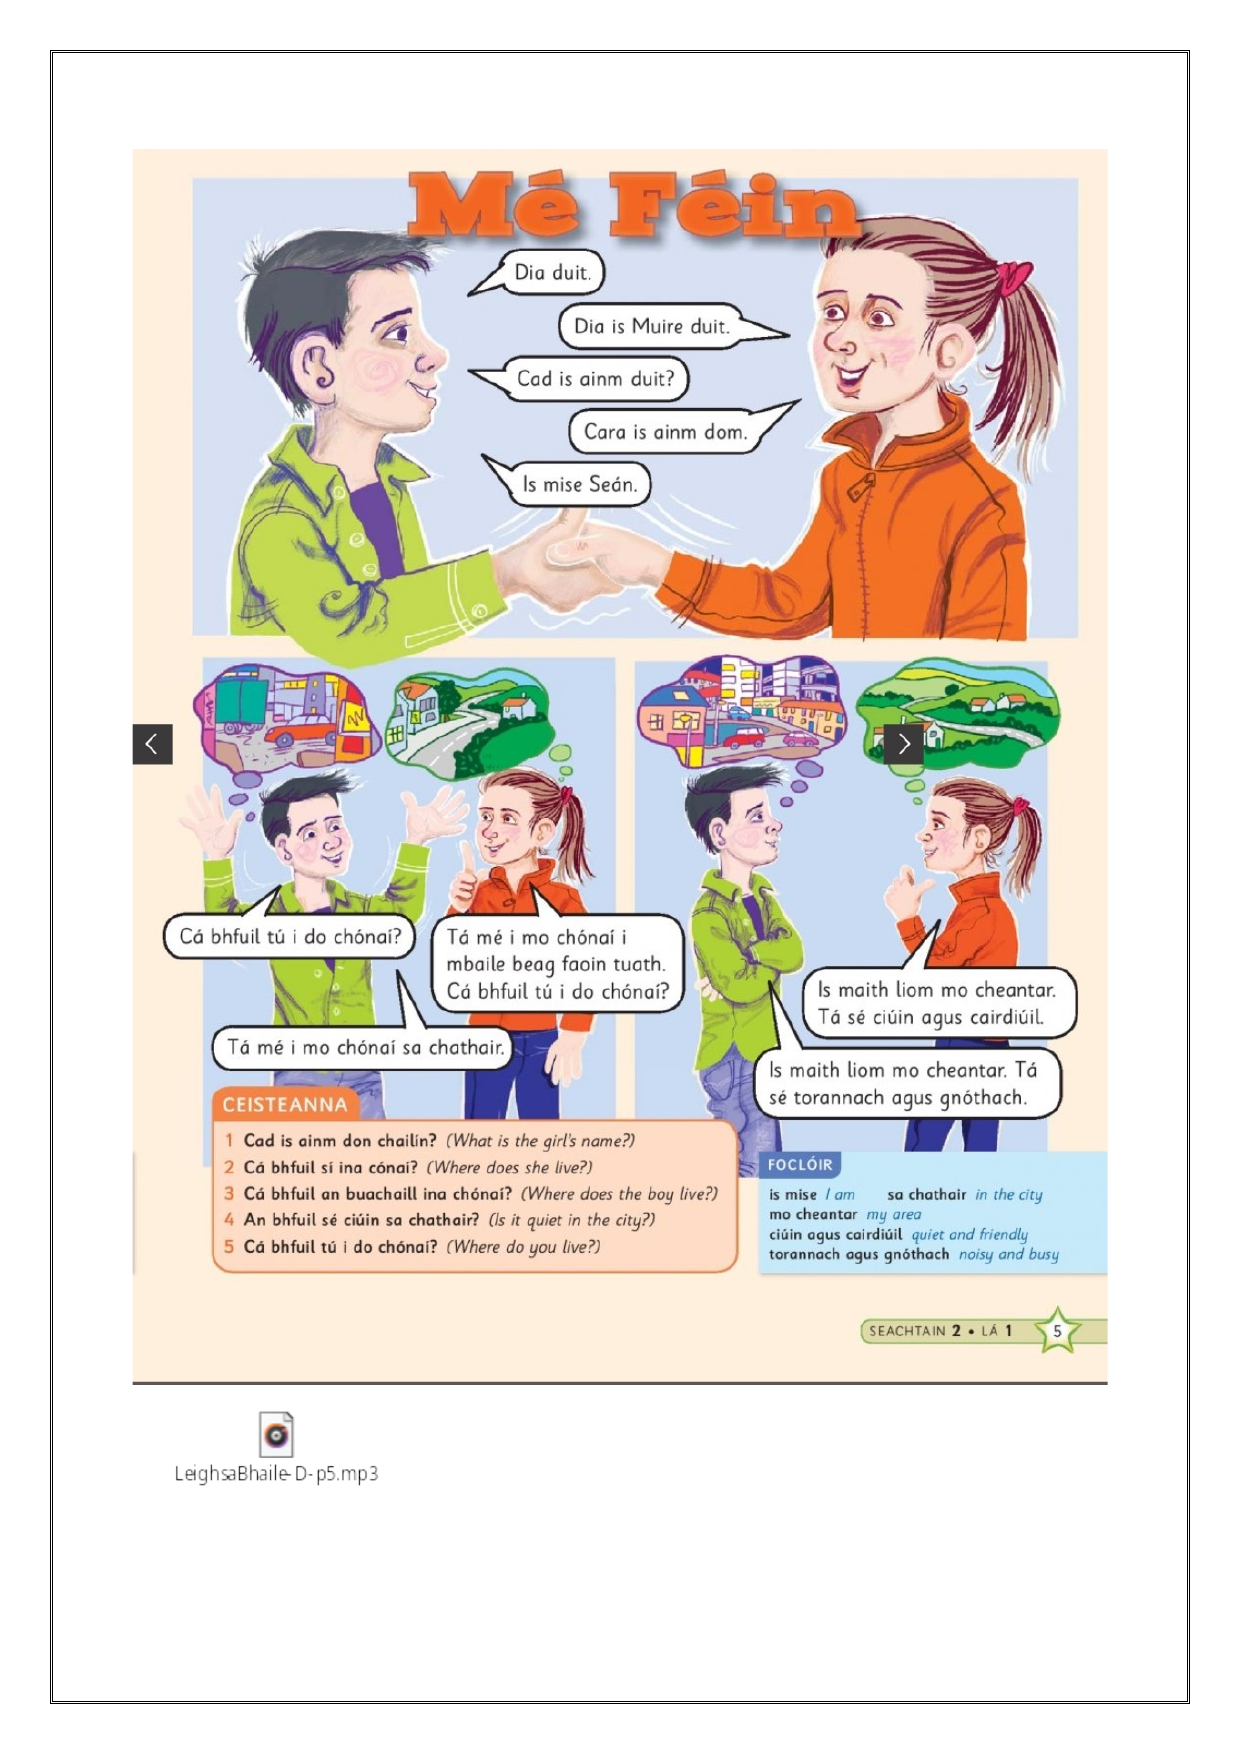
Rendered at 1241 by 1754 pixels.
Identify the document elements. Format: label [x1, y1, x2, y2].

picture [132, 149, 1108, 1385]
